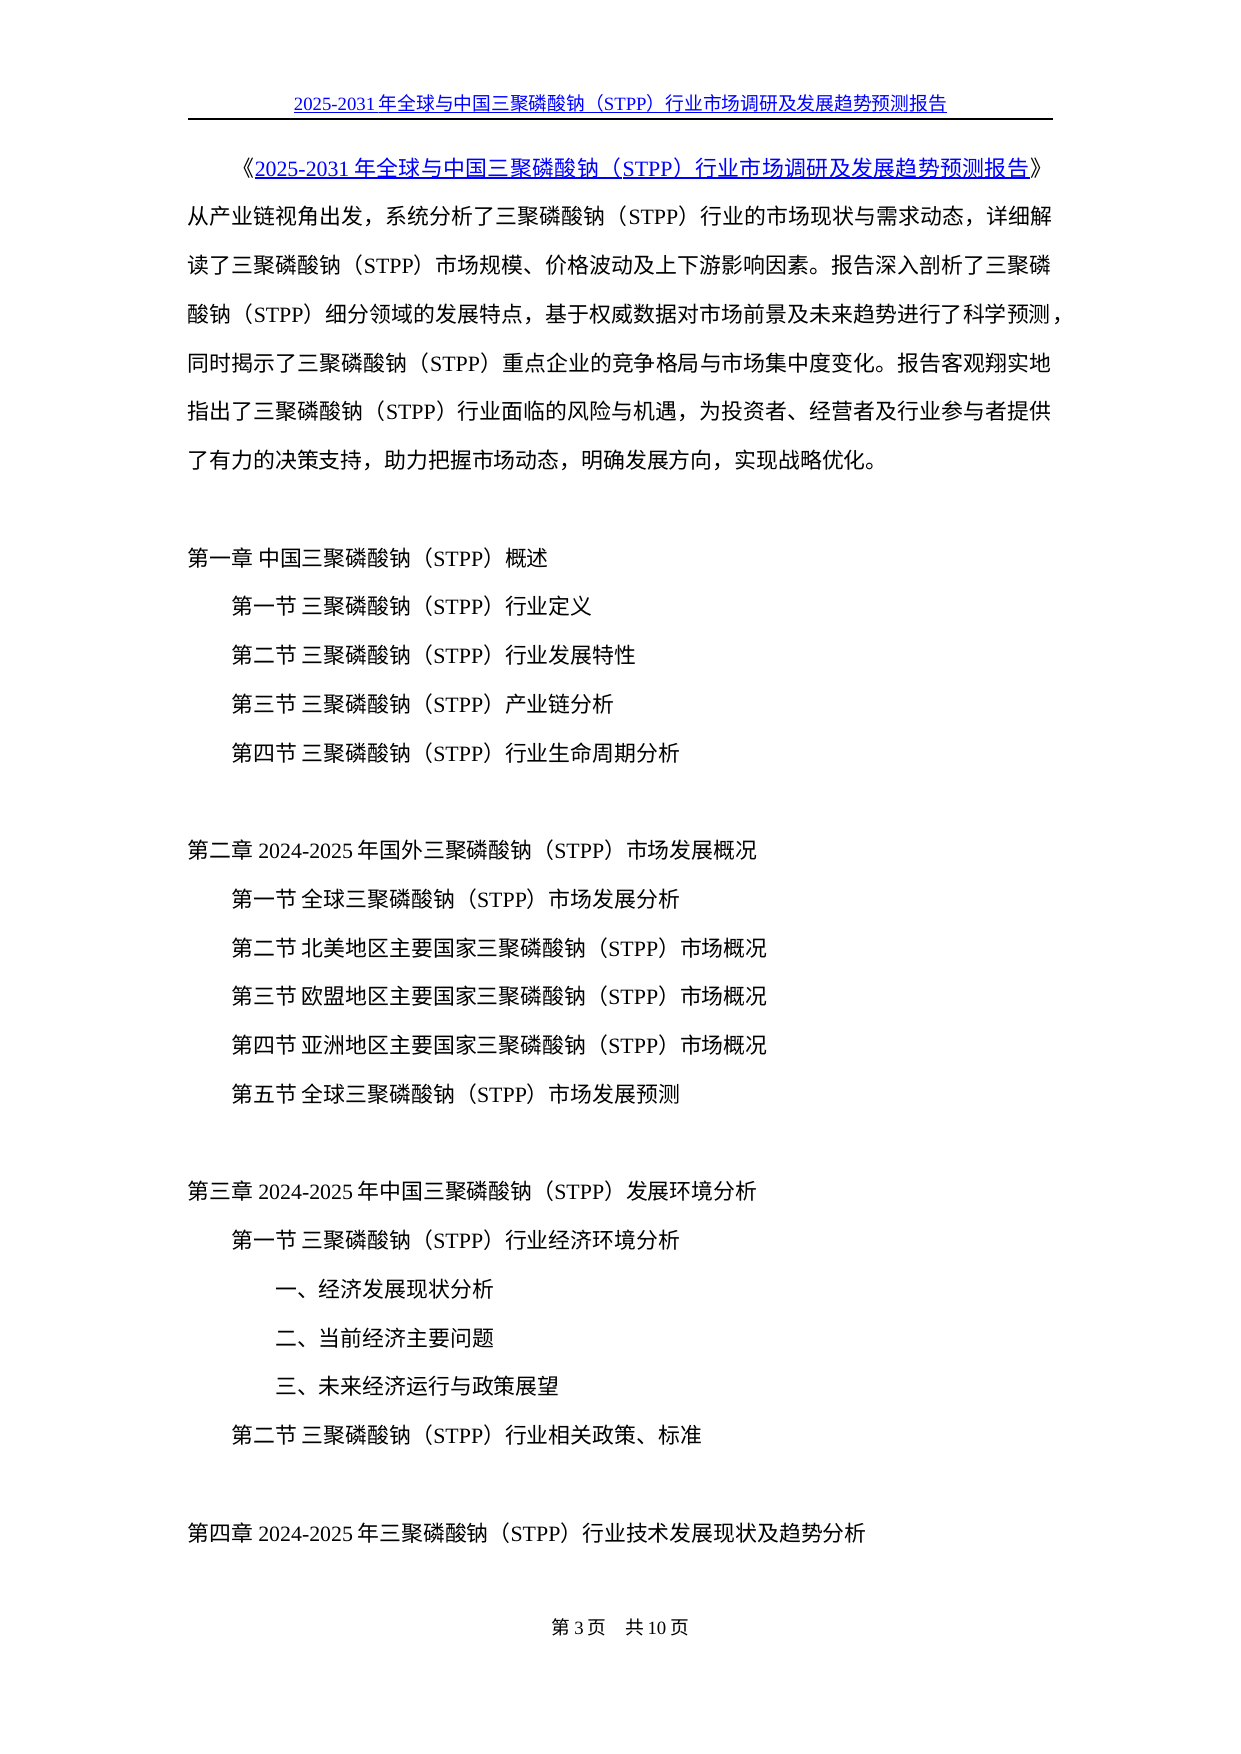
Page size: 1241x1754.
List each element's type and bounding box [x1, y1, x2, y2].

text [187, 150, 1053, 1548]
